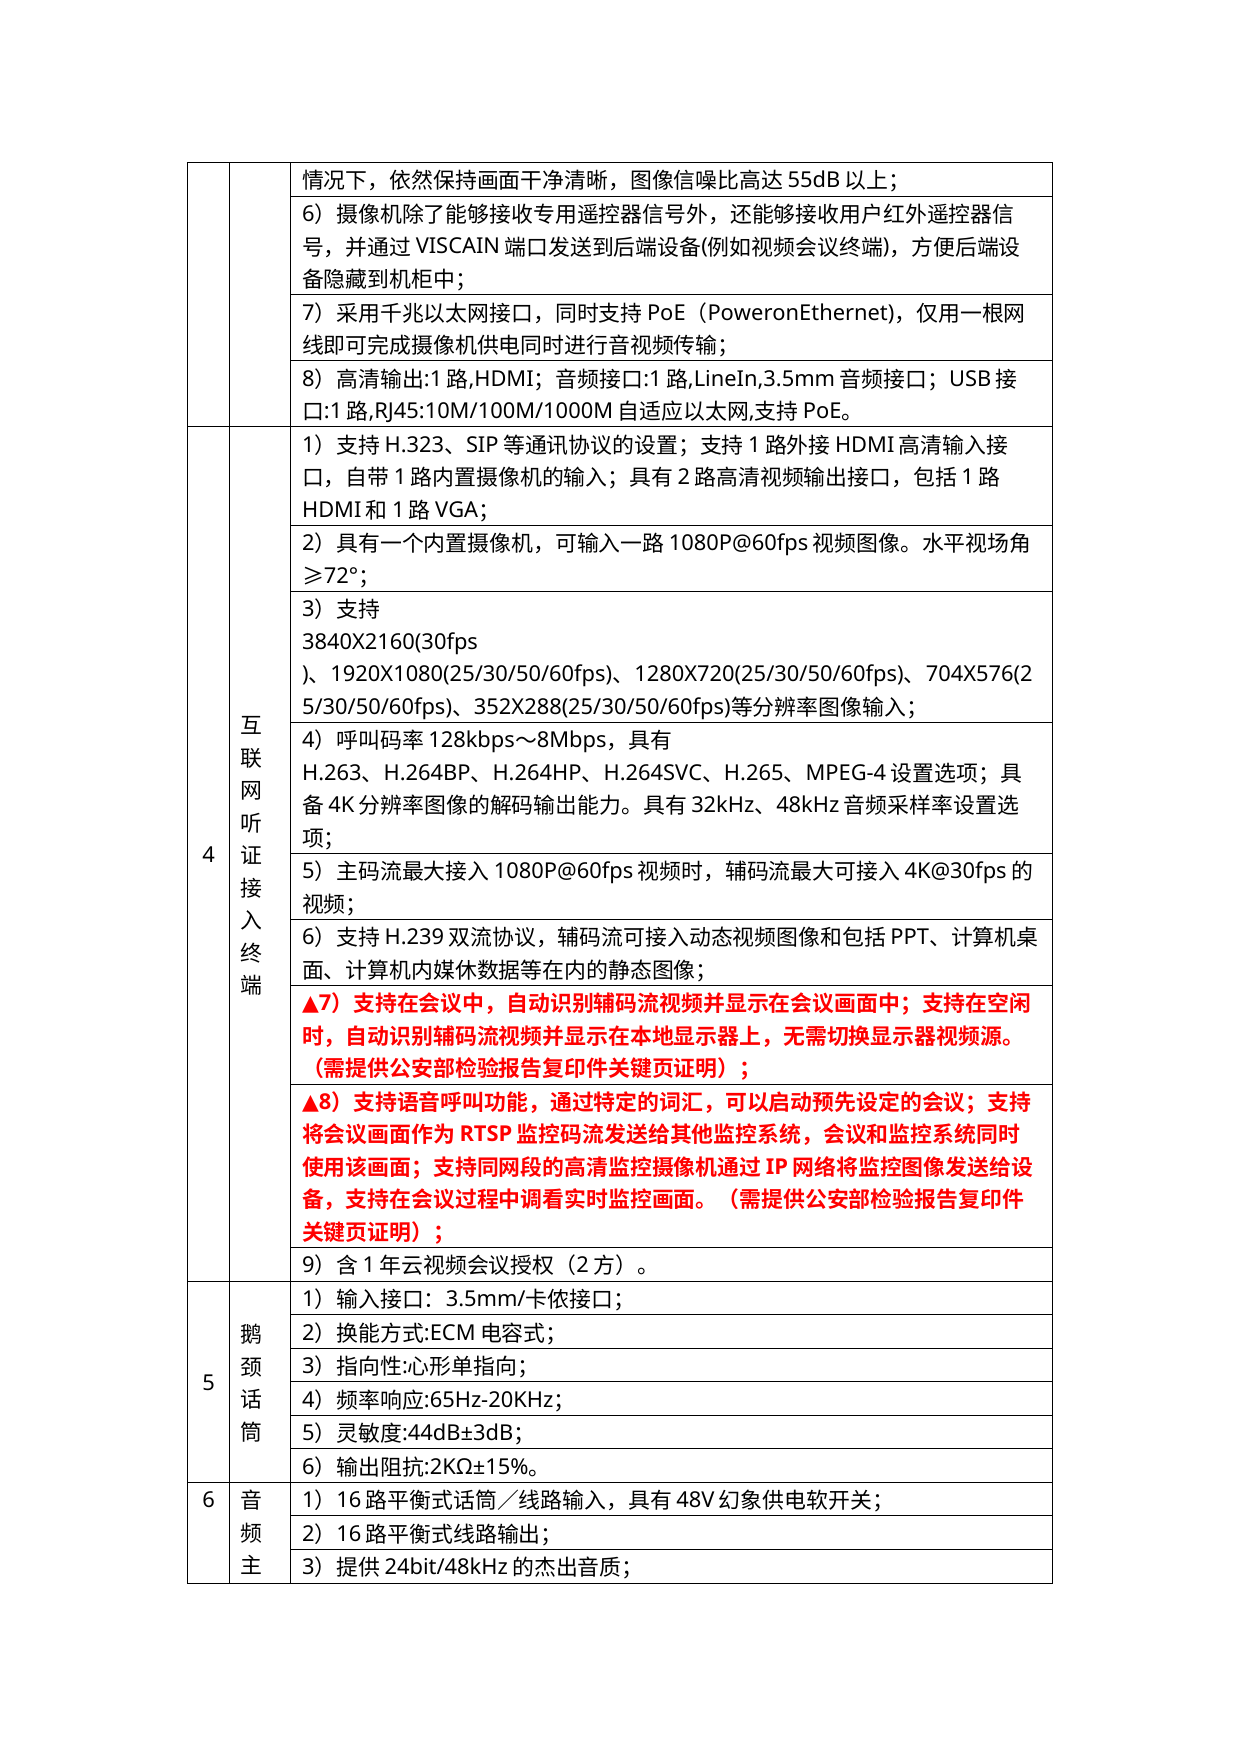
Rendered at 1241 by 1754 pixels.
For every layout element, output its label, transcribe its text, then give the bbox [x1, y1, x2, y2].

table_cell 6）支持H.239双流协议，辅码流可接入动态视频图像和包括PPT、计算机桌面、计算机内媒休数据等在内的静态图像； [291, 920, 1052, 985]
table_cell 音频主机 [230, 1483, 290, 1582]
table_cell 6 [188, 1483, 229, 1582]
table_cell 鹅颈话筒 [230, 1282, 290, 1482]
table_cell 4 [188, 427, 229, 1281]
table_cell 4）呼叫码率128kbps〜8Mbps，具有H.263、H.264BP、H.264HP、H.264SVC、H.265、MPEG-4设置选项；具备4K分辨率图像的解码输岀能力。具有32kHz、48kHz音频采样率设置选项； [291, 723, 1052, 853]
table_cell 6）摄像机除了能够接收专用遥控器信号外，还能够接收用户红外遥控器信号，并通过VISCAIN端口发送到后端设备(例如视频会议终端)，方便后端设备隐藏到机柜中； [291, 197, 1052, 294]
table_cell 4）频率响应:65Hz-20KHz； [291, 1382, 1052, 1415]
table_cell 5）主码流最大接入1080P@60fps视频时，辅码流最大可接入4K@30fps的视频； [291, 854, 1052, 919]
table_cell 1）输入接口：3.5mm/卡侬接口； [291, 1282, 1052, 1314]
table_cell ▲7）支持在会议中，自动识别辅码流视频并显示在会议画面中；支持在空闲时，自动识别辅码流视频并显示在本地显示器上，无需切换显示器视频源。（需提供公安部检验报告复印件关键页证明）； [291, 986, 1052, 1083]
table_cell 5 [188, 1282, 229, 1482]
table_cell 7）采用千兆以太网接口，同时支持PoE（PoweronEthernet)，仅用一根网线即可完成摄像机供电同时进行音视频传输； [291, 295, 1052, 360]
table_cell 互联网听证接入终端 [230, 427, 290, 1281]
table_cell 3）提供24bit/48kHz的杰出音质； [291, 1550, 1052, 1582]
table_cell 3）支持3840X2160(30fps)、1920X1080(25/30/50/60fps)、1280X720(25/30/50/60fps)、704X576(25/30/50/60fps)、352X288(25/30/50/60fps)等分辨率图像输入； [291, 592, 1052, 722]
table_cell 8）高清输出:1路,HDMI；音频接口:1路,LineIn,3.5mm音频接口；USB接口:1路,RJ45:10M/100M/1000M自适应以太网,支持PoE。 [291, 361, 1052, 426]
table_cell 1）支持H.323、SIP等通讯协议的设置；支持1路外接HDMI高清输入接口，自带1路内置摄像机的输入；具有2路高清视频输出接口，包括1路HDMI和1路VGA； [291, 427, 1052, 525]
table_cell ▲8）支持语音呼叫功能，通过特定的词汇，可以启动预先设定的会议；支持将会议画面作为RTSP监控码流发送给其他监控系统，会议和监控系统同时使用该画面；支持同网段的高清监控摄像机通过IP网络将监控图像发送给设备，支持在会议过程中调看实时监控画面。（需提供公安部检验报告复印件关键页证明）； [291, 1085, 1052, 1247]
table_cell 9）含1年云视频会议授权（2方）。 [291, 1248, 1052, 1281]
table_cell 2）具有一个内置摄像机，可输入一路1080P@60fps视频图像。水平视场角≥72°； [291, 526, 1052, 591]
table_cell 6）输出阻抗:2KΩ±15%。 [291, 1449, 1052, 1482]
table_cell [291, 163, 1052, 196]
table_cell 2）16路平衡式线路输出； [291, 1516, 1052, 1549]
table_cell 5）灵敏度:44dB±3dB； [291, 1416, 1052, 1448]
table_cell 2）换能方式:ECM电容式； [291, 1315, 1052, 1348]
table_cell 3）指向性:心形单指向； [291, 1349, 1052, 1381]
table_cell 1）16路平衡式话筒／线路输入，具有48V幻象供电软开关； [291, 1483, 1052, 1515]
